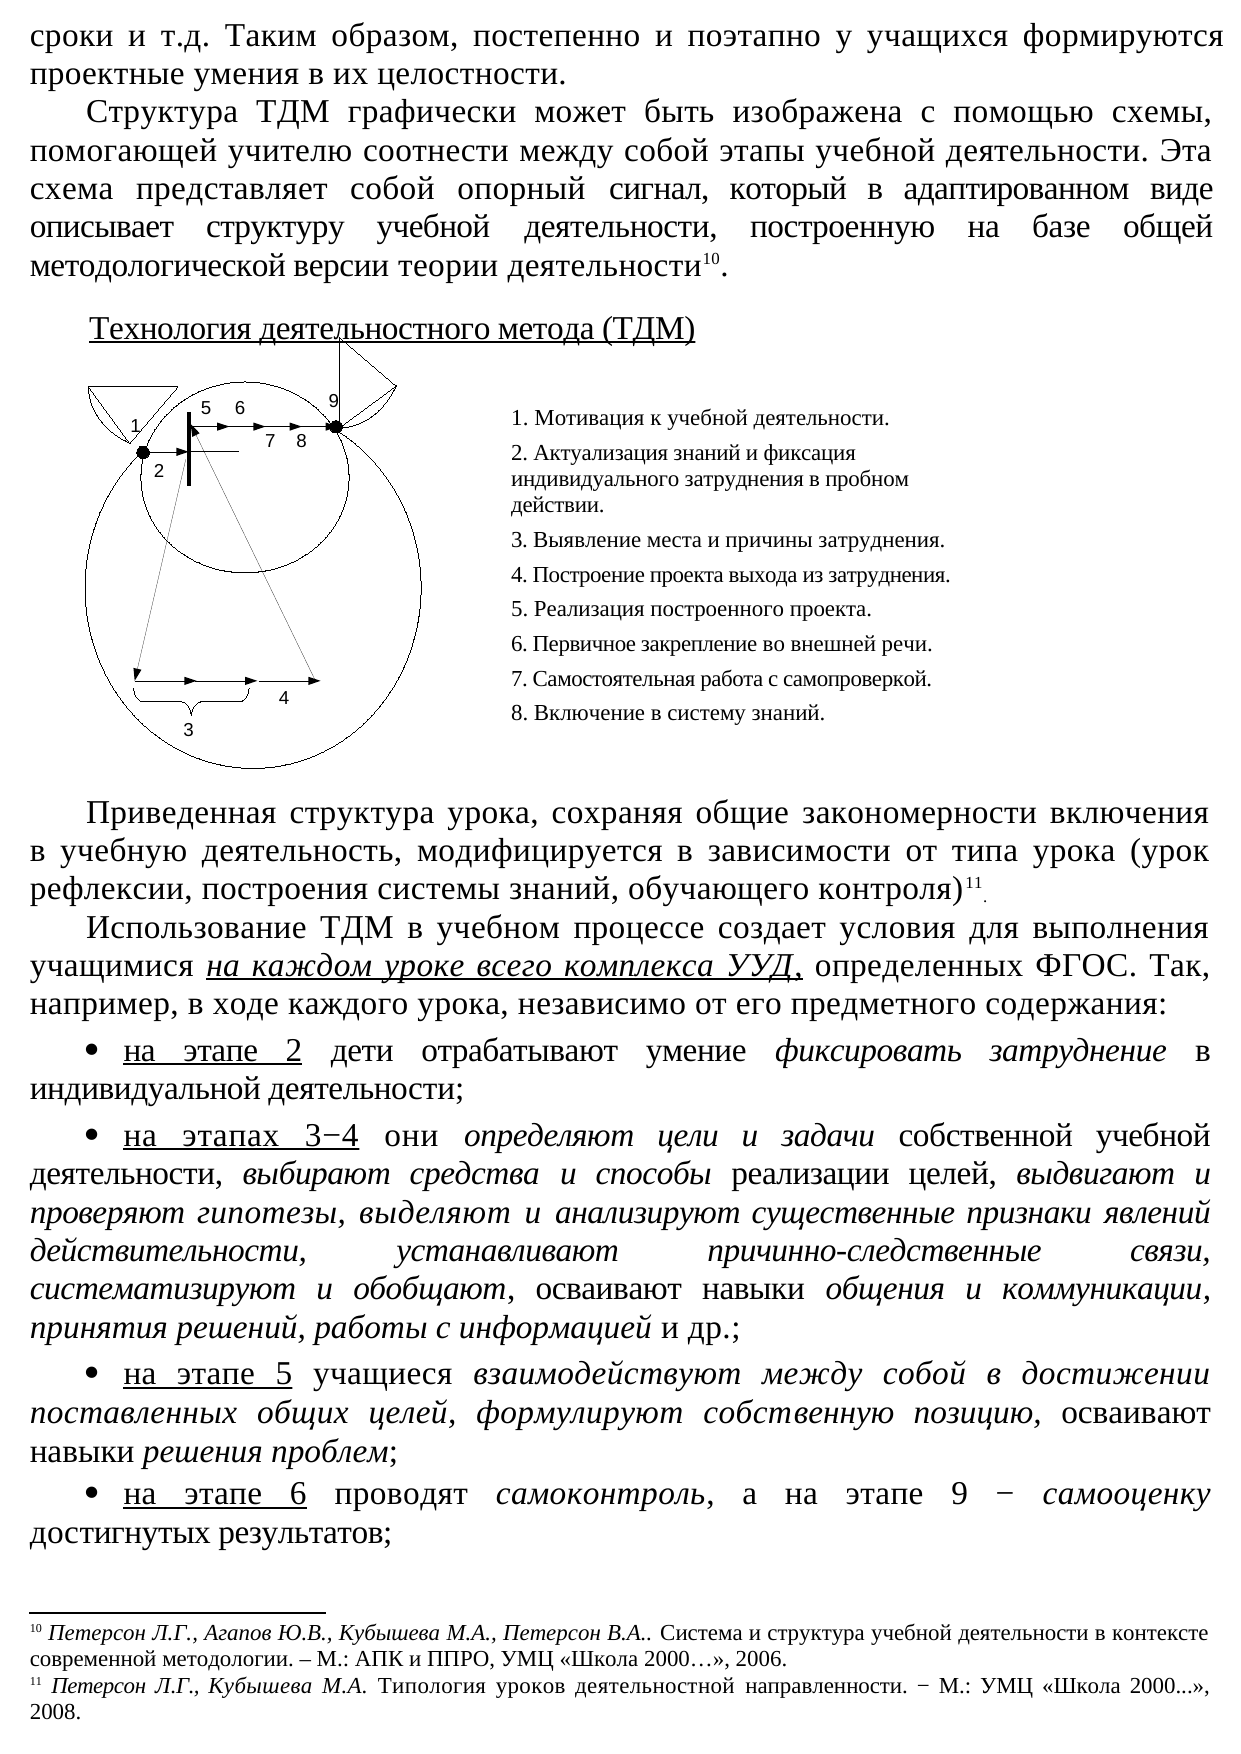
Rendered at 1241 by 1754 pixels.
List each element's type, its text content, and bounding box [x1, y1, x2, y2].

list на этапах 3−4 они определяют цели и задачи собственной учебной деятельности, выбирают средства и способы реализации целей, выдвигают и проверяют гипотезы, выделяют и анализируют существенные признаки явлений действительности, устанавливают причинно-следственные связи, систематизируют и обобщают, осваивают навыки общения и коммуникации, принятия решений, работы с информацией и др.; [29, 1115, 1211, 1345]
list на этапе 2 дети отрабатывают умение фиксировать затруднение в индивидуальной деятельности; [29, 1030, 1211, 1107]
text Использование ТДМ в учебном процессе создает условия для выполнения учащимися на каждом уроке всего комплекса УУД, определенных ФГОС. Так, например, в ходе каждого урока, независимо от его предметного содержания: [29, 907, 1211, 1022]
list на этапе 6 проводят самоконтроль, а на этапе 9 − самооценку достигнутых результатов; [29, 1474, 1211, 1551]
text Технология деятельностного метода (ТДМ) [29, 308, 1209, 346]
text Структура ТДМ графически может быть изображена с помощью схемы, помогающей учителю соотнести между собой этапы учебной деятельности. Эта схема представляет собой опорный сигнал, который в адаптированном виде описывает структуру учебной деятельности, построенную на базе общей методологической версии теории деятельности. [29, 91, 1214, 283]
text Приведенная структура урока, сохраняя общие закономерности включения в учебную деятельность, модифицируется в зависимости от типа урока (урок рефлексии, построения системы знаний, обучающего контроля). [29, 792, 1211, 907]
list на этапе 5 учащиеся взаимодействуют между собой в достижении поставленных общих целей, формулируют собственную позицию, осваивают навыки решения проблем; [29, 1353, 1211, 1469]
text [29, 15, 1226, 91]
